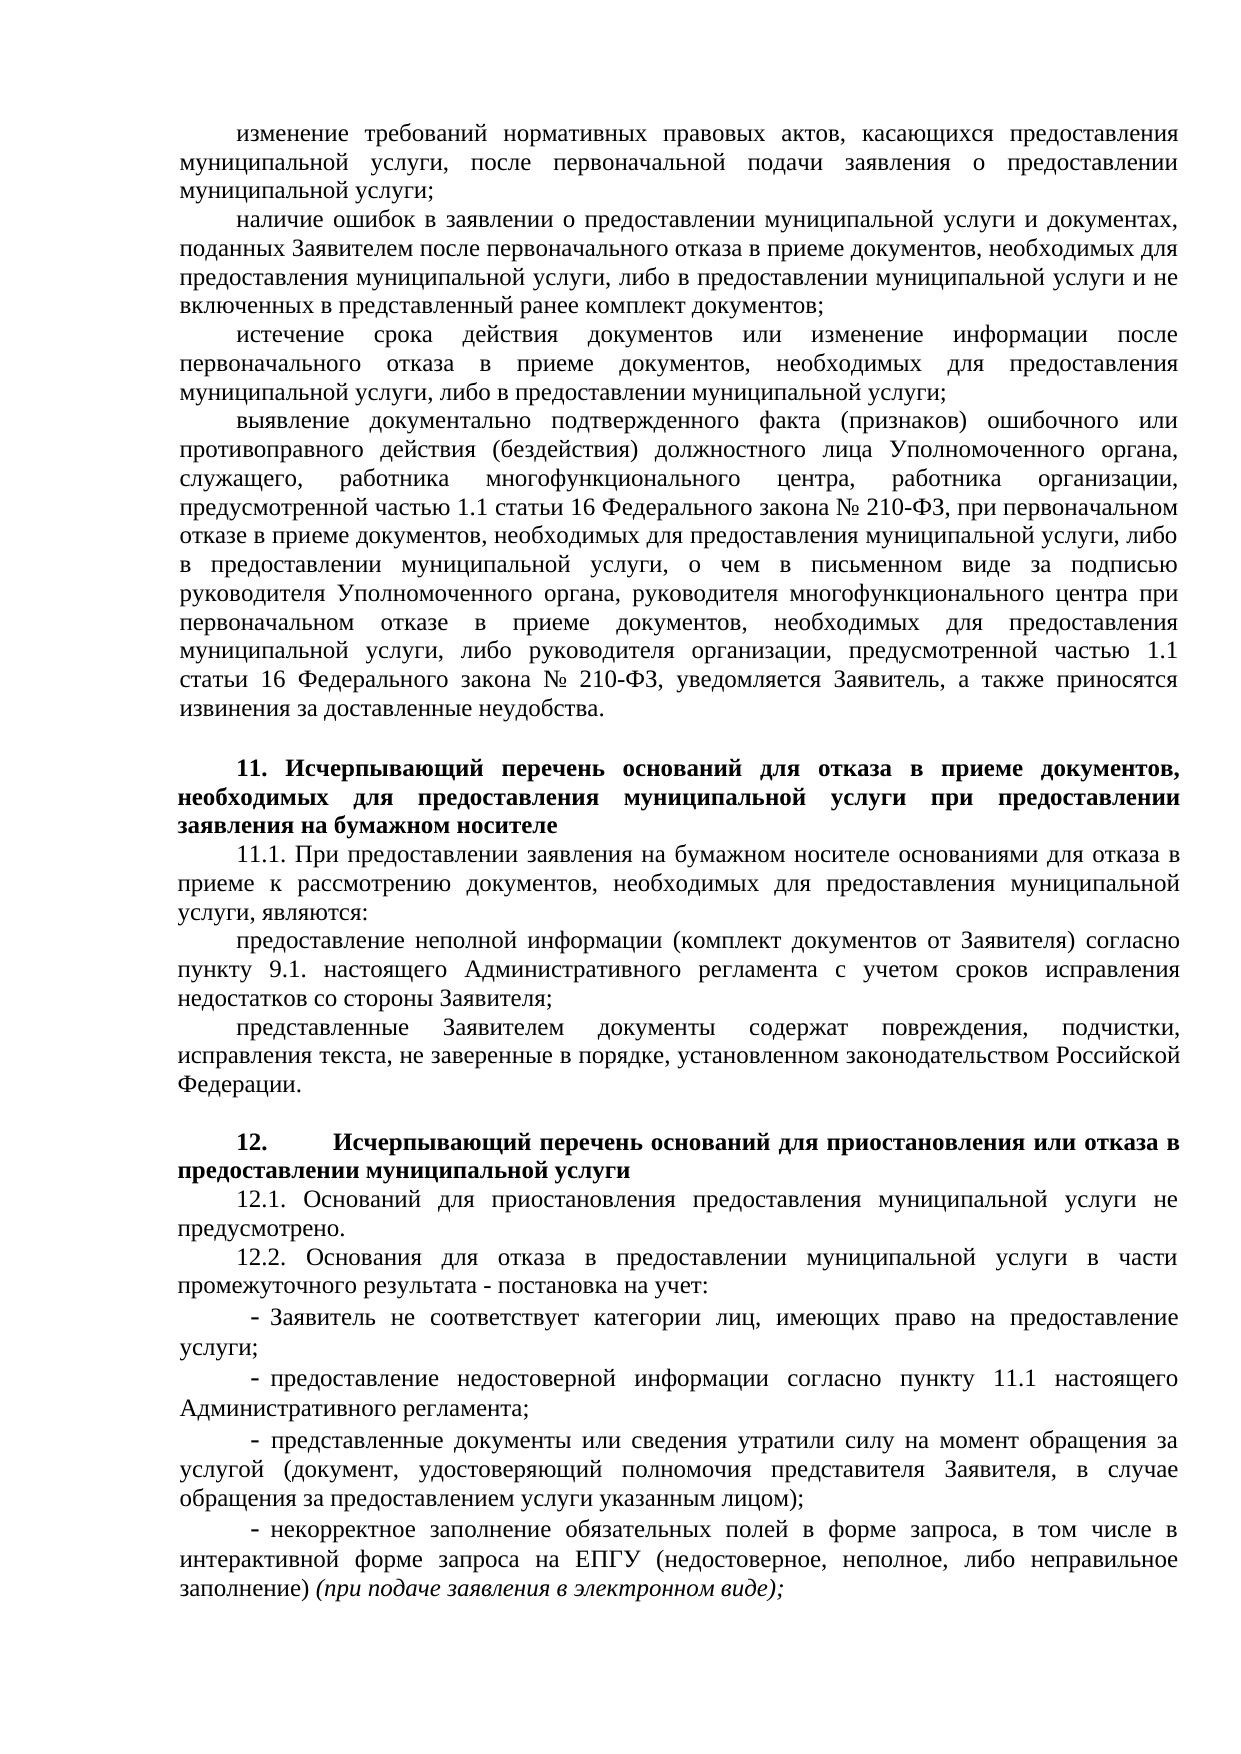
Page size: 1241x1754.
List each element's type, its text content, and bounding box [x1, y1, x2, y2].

text 12.2. Основания для отказа в предоставлении муниципальной услуги в части промежуточного результата - постановка на учет: [177, 1242, 1179, 1299]
text выявление документально подтвержденного факта (признаков) ошибочного или противоправного действия (бездействия) должностного лица Уполномоченного органа, служащего, работника многофункционального центра, работника организации, предусмотренной частью 1.1 статьи 16 Федерального закона № 210-ФЗ, при первоначальном отказе в приеме документов, необходимых для предоставления муниципальной услуги, либо в предоставлении муниципальной услуги, о чем в письменном виде за подписью руководителя Уполномоченного органа, руководителя многофункционального центра при первоначальном отказе в приеме документов, необходимых для предоставления муниципальной услуги, либо руководителя организации, предусмотренной частью 1.1 статьи 16 Федерального закона № 210-ФЗ, уведомляется Заявитель, а также приносятся извинения за доставленные неудобства. [179, 406, 1179, 722]
text представленные Заявителем документы содержат повреждения, подчистки, исправления текста, не заверенные в порядке, установленном законодательством Российской Федерации. [177, 1012, 1181, 1098]
text изменение требований нормативных правовых актов, касающихся предоставления муниципальной услуги, после первоначальной подачи заявления о предоставлении муниципальной услуги; [179, 118, 1179, 204]
text предоставление неполной информации (комплект документов от Заявителя) согласно пункту 9.1. настоящего Административного регламента с учетом сроков исправления недостатков со стороны Заявителя; [177, 926, 1181, 1012]
text 12.1. Оснований для приостановления предоставления муниципальной услуги не предусмотрено. [177, 1184, 1179, 1242]
text наличие ошибок в заявлении о предоставлении муниципальной услуги и документах, поданных Заявителем после первоначального отказа в приеме документов, необходимых для предоставления муниципальной услуги, либо в предоставлении муниципальной услуги и не включенных в представленный ранее комплект документов; [179, 204, 1179, 319]
list Заявитель не соответствует категории лиц, имеющих право на предоставление услуги; [179, 1299, 1179, 1361]
list некорректное заполнение обязательных полей в форме запроса, в том числе в интерактивной форме запроса на ЕПГУ (недостоверное, неполное, либо неправильное заполнение) (при подаче заявления в электронном виде); [179, 1512, 1179, 1601]
text 11.1. При предоставлении заявления на бумажном носителе основаниями для отказа в приеме к рассмотрению документов, необходимых для предоставления муниципальной услуги, являются: [177, 839, 1181, 926]
text 11. Исчерпывающий перечень оснований для отказа в приеме документов, необходимых для предоставления муниципальной услуги при предоставлении заявления на бумажном носителе [177, 753, 1181, 839]
text истечение срока действия документов или изменение информации после первоначального отказа в приеме документов, необходимых для предоставления муниципальной услуги, либо в предоставлении муниципальной услуги; [179, 319, 1179, 406]
list представленные документы или сведения утратили силу на момент обращения за услугой (документ, удостоверяющий полномочия представителя Заявителя, в случае обращения за предоставлением услуги указанным лицом); [179, 1422, 1179, 1512]
list Исчерпывающий перечень оснований для приостановления или отказа в предоставлении муниципальной услуги [177, 1127, 1181, 1184]
list предоставление недостоверной информации согласно пункту 11.1 настоящего Административного регламента; [179, 1361, 1179, 1422]
